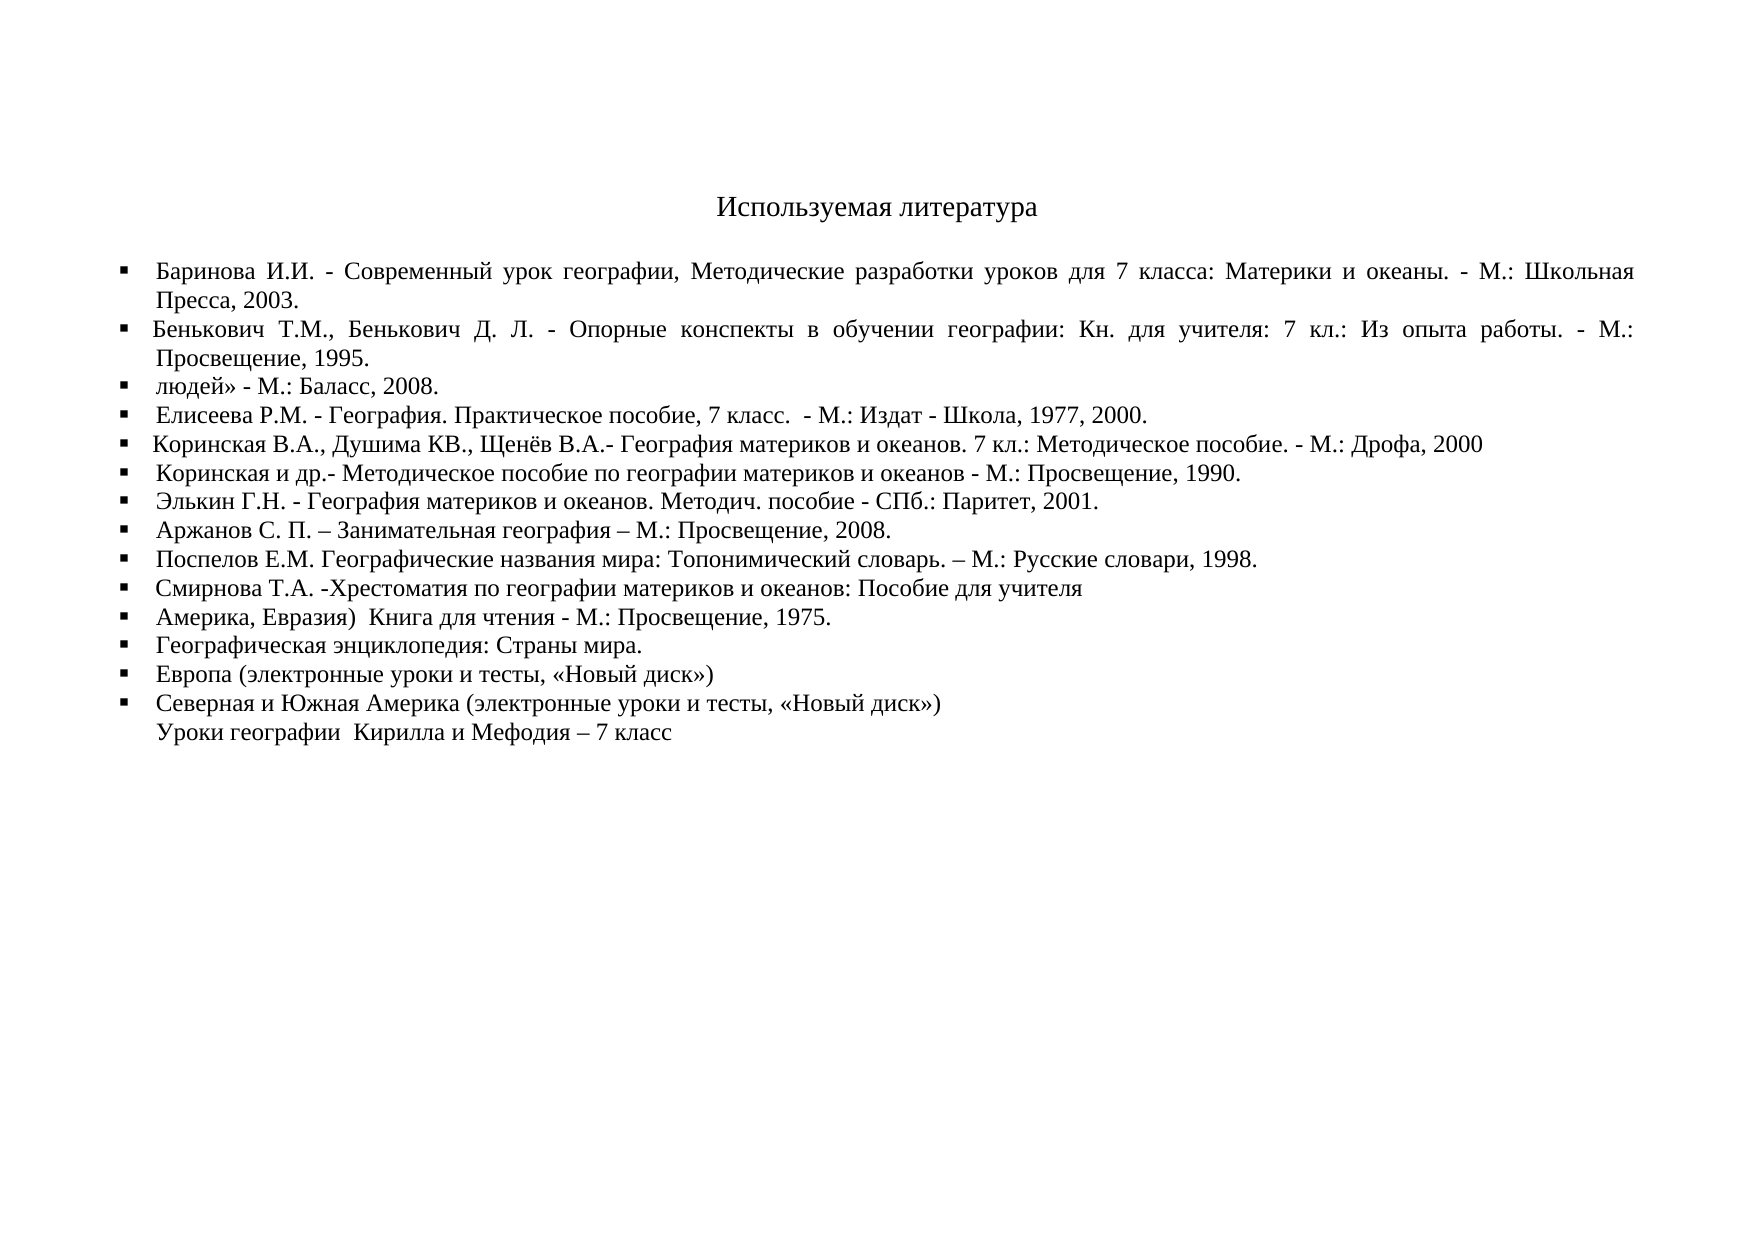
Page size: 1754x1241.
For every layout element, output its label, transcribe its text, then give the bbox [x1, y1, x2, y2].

text Уроки географии Кирилла и Мефодия – 7 класс [118, 717, 1636, 745]
list Аржанов С. П. – Занимательная география – М.: Просвещение, 2008. [118, 515, 1636, 544]
list Коринская и др.- Методическое пособие по географии материков и океанов - М.: Просвещение, 1990. [118, 458, 1580, 486]
list Америка, Евразия) Книга для чтения - М.: Просвещение, 1975. [118, 602, 1636, 630]
list Елисеева Р.М. - География. Практическое пособие, 7 класс. - М.: Издат - Школа, 1977, 2000. [118, 400, 1636, 429]
text Используемая литература [118, 189, 1636, 223]
list Баринова И.И. - Современный урок географии, Методические разработки уроков для 7 класса: Материки и океаны. - М.: Школьная Пресса, 2003. [118, 256, 1636, 314]
list Смирнова Т.А. -Хрестоматия по географии материков и океанов: Пособие для учителя [118, 573, 1636, 602]
list Коринская В.А., Душима КВ., Щенёв В.А.- География материков и океанов. 7 кл.: Методическое пособие. - М.: Дрофа, 2000 [118, 429, 1636, 458]
list Северная и Южная Америка (электронные уроки и тесты, «Новый диск») [118, 688, 1636, 717]
list Географическая энциклопедия: Страны мира. [118, 630, 1636, 659]
list Поспелов Е.М. Географические названия мира: Топонимический словарь. – М.: Русские словари, 1998. [118, 544, 1636, 573]
list Европа (электронные уроки и тесты, «Новый диск») [118, 659, 1636, 688]
list Элькин Г.Н. - География материков и океанов. Методич. пособие - СПб.: Паритет, 2001. [118, 486, 1636, 515]
list Бенькович Т.М., Бенькович Д. Л. - Опорные конспекты в обучении географии: Кн. для учителя: 7 кл.: Из опыта работы. - М.: Просвещение, 1995. [118, 314, 1636, 371]
list людей» - М.: Баласс, 2008. [118, 371, 1636, 400]
